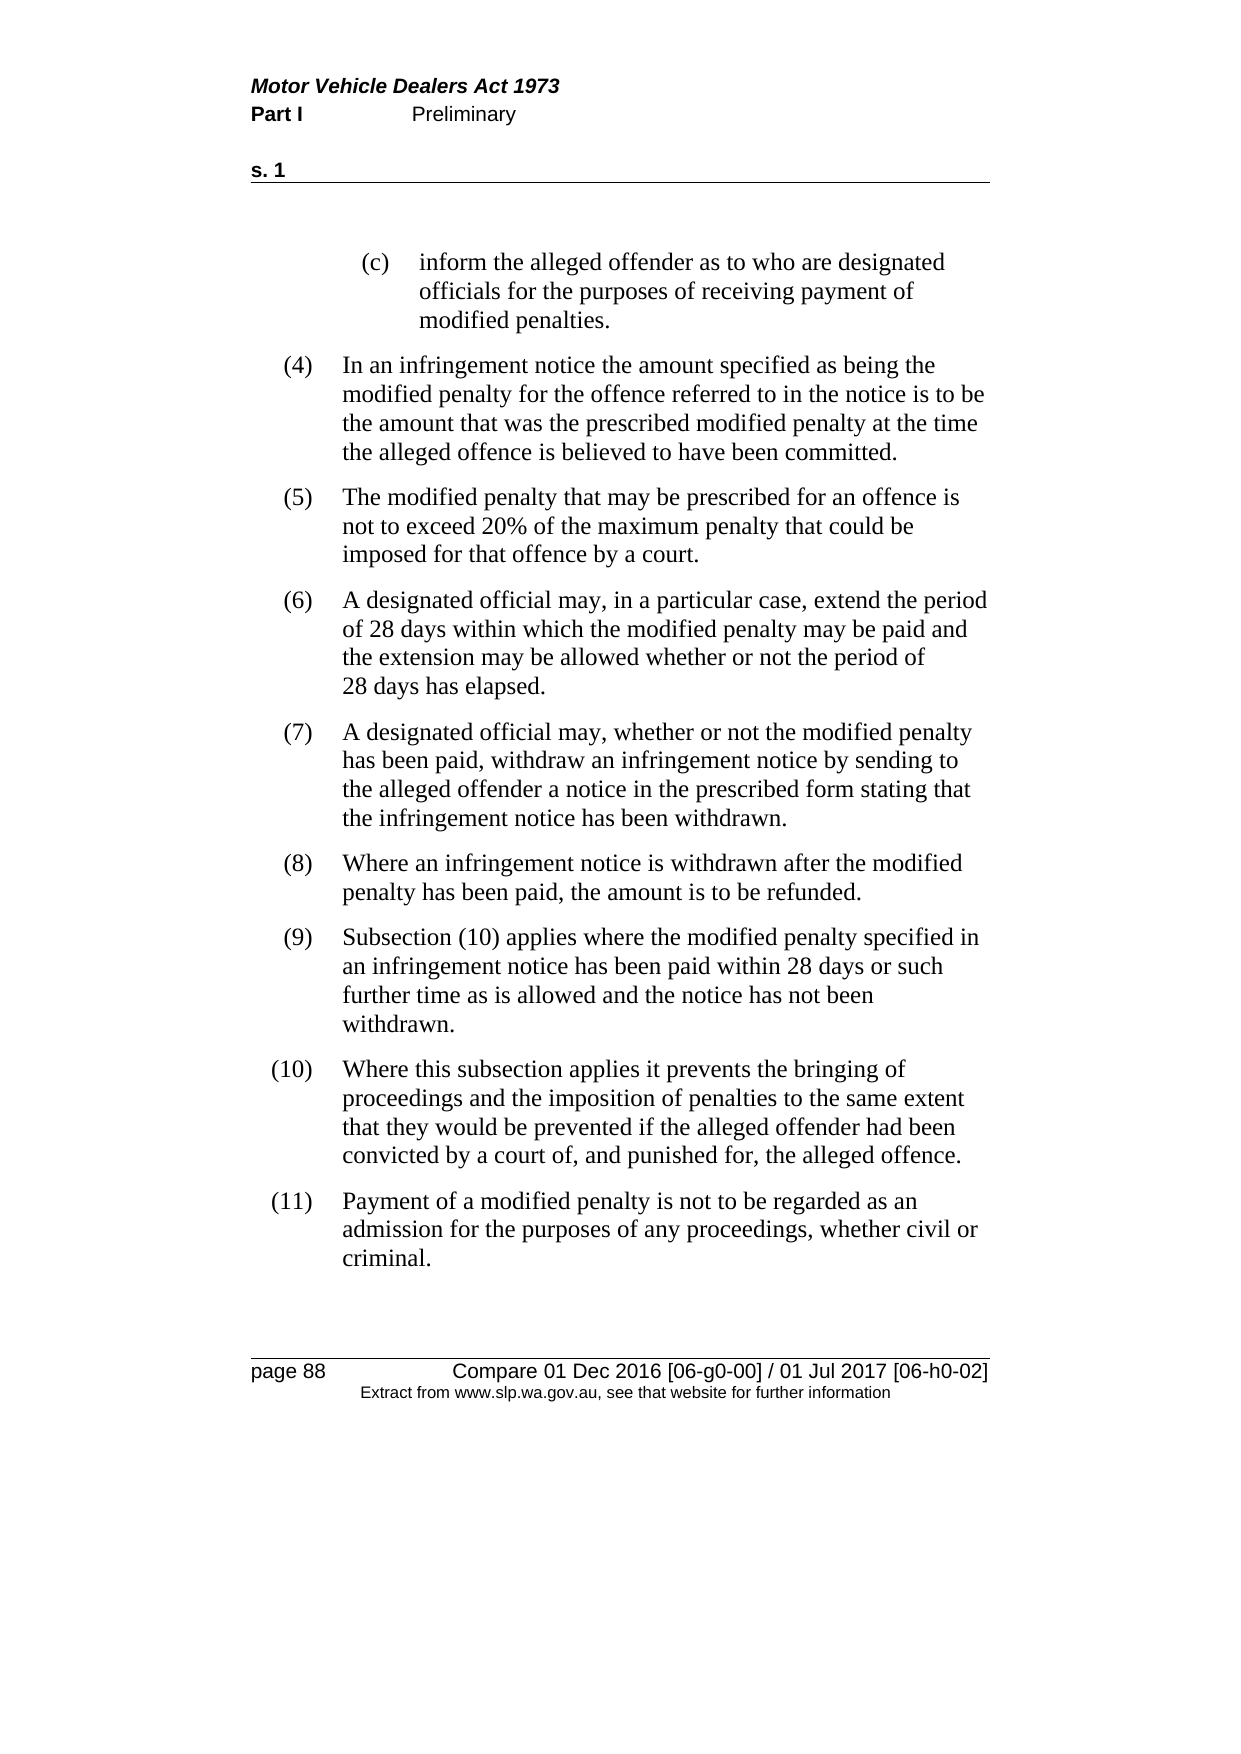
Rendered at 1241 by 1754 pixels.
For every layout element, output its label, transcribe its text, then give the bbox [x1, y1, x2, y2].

text (c) inform the alleged offender as to who are designated officials for the purposes of receiving payment of modified penalties. [251, 247, 990, 334]
text (6) A designated official may, in a particular case, extend the period of 28 days within which the modified penalty may be paid and the extension may be allowed whether or not the period of 28 days has elapsed. [251, 585, 990, 700]
text (11) Payment of a modified penalty is not to be regarded as an admission for the purposes of any proceedings, whether civil or criminal. [251, 1186, 990, 1272]
text (7) A designated official may, whether or not the modified penalty has been paid, withdraw an infringement notice by sending to the alleged offender a notice in the prescribed form stating that the infringement notice has been withdrawn. [251, 717, 990, 832]
text (5) The modified penalty that may be prescribed for an offence is not to exceed 20% of the maximum penalty that could be imposed for that offence by a court. [251, 482, 990, 568]
text (10) Where this subsection applies it prevents the bringing of proceedings and the imposition of penalties to the same extent that they would be prevented if the alleged offender had been convicted by a court of, and punished for, the alleged offence. [251, 1054, 990, 1169]
text (4) In an infringement notice the amount specified as being the modified penalty for the offence referred to in the notice is to be the amount that was the prescribed modified penalty at the time the alleged offence is believed to have been committed. [251, 350, 990, 465]
text (9) Subsection (10) applies where the modified penalty specified in an infringement notice has been paid within 28 days or such further time as is allowed and the notice has not been withdrawn. [251, 922, 990, 1037]
text (8) Where an infringement notice is withdrawn after the modified penalty has been paid, the amount is to be refunded. [251, 848, 990, 906]
